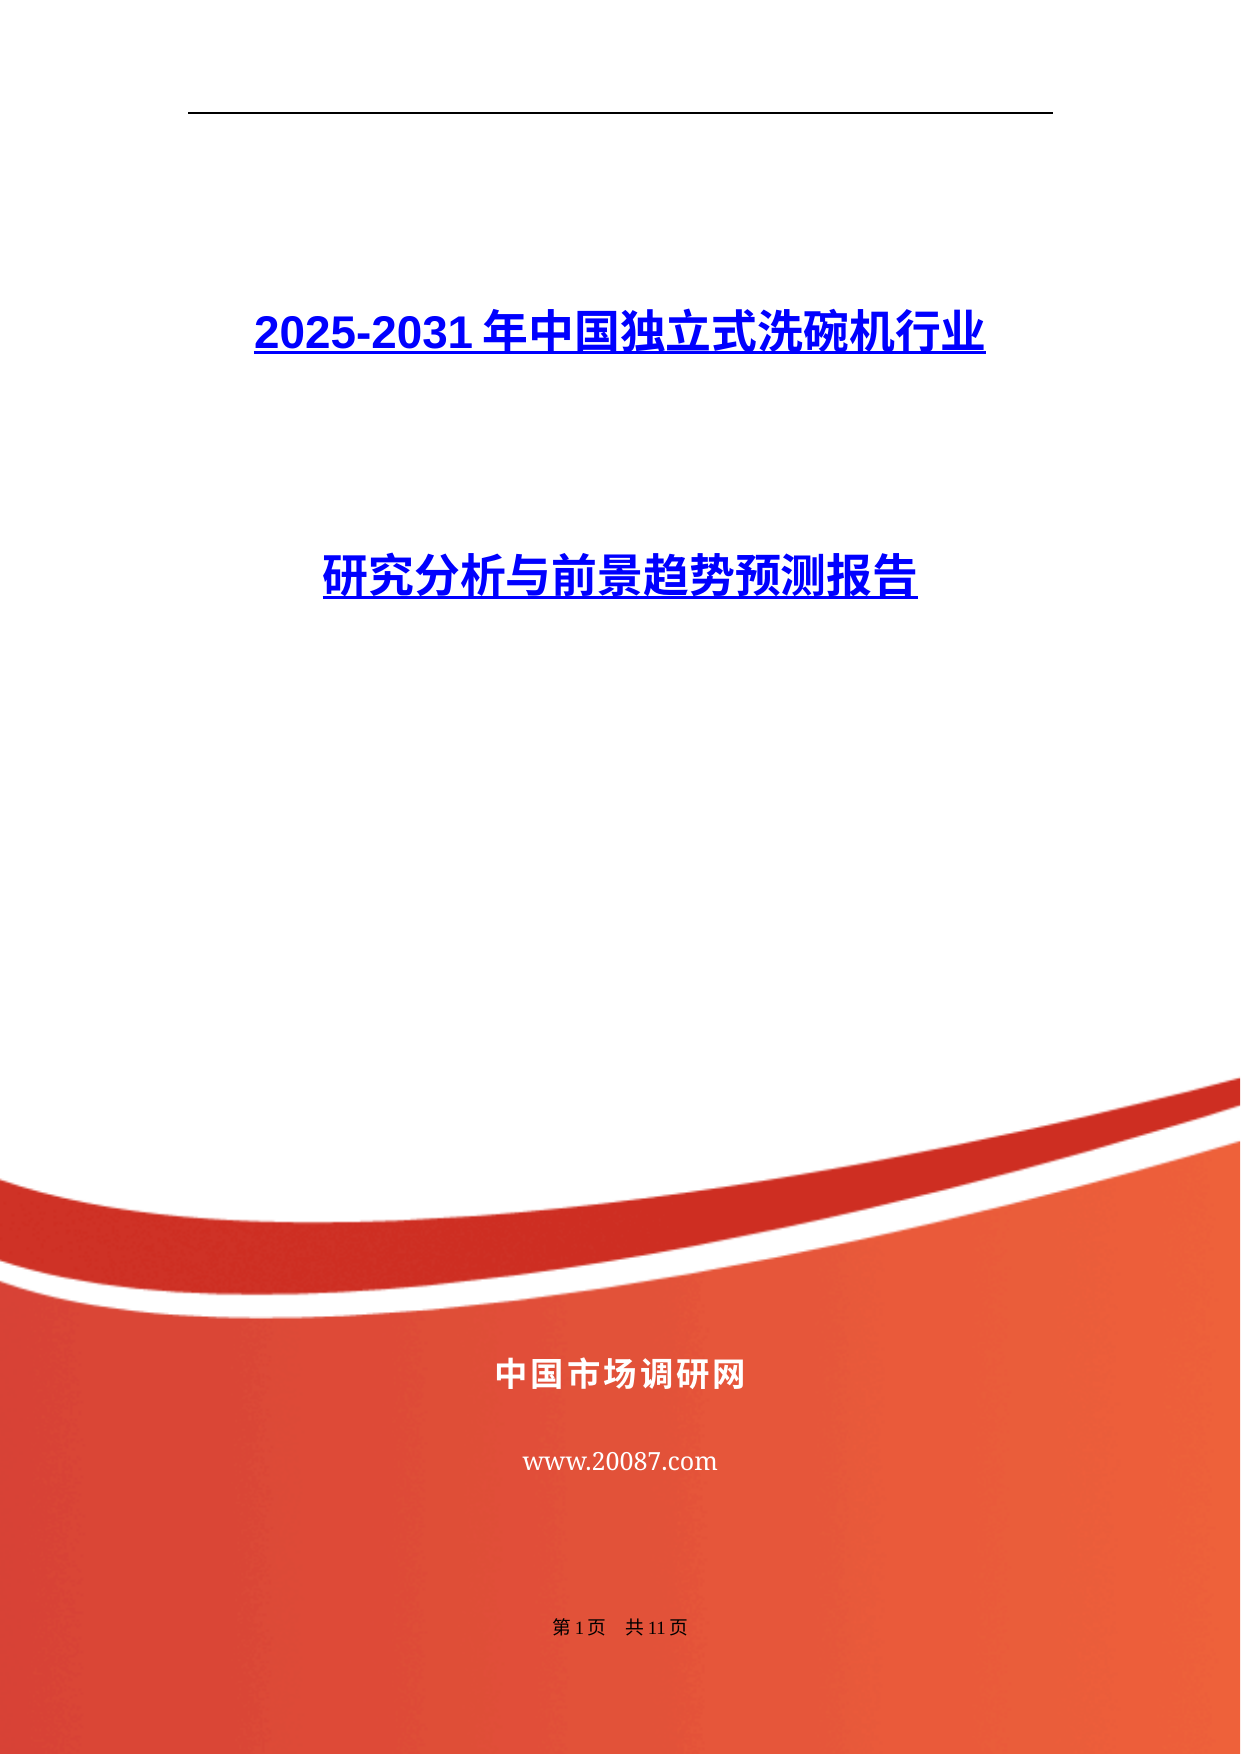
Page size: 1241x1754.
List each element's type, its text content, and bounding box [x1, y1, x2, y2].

subtitle 中国市场调研网 [187, 1339, 1053, 1404]
picture [0, 1006, 1241, 1754]
table_header 2025-2031年中国独立式洗碗机行业研究分析与前景趋势预测报告 [188, 207, 1053, 773]
text www.20087.com [187, 1428, 1053, 1493]
